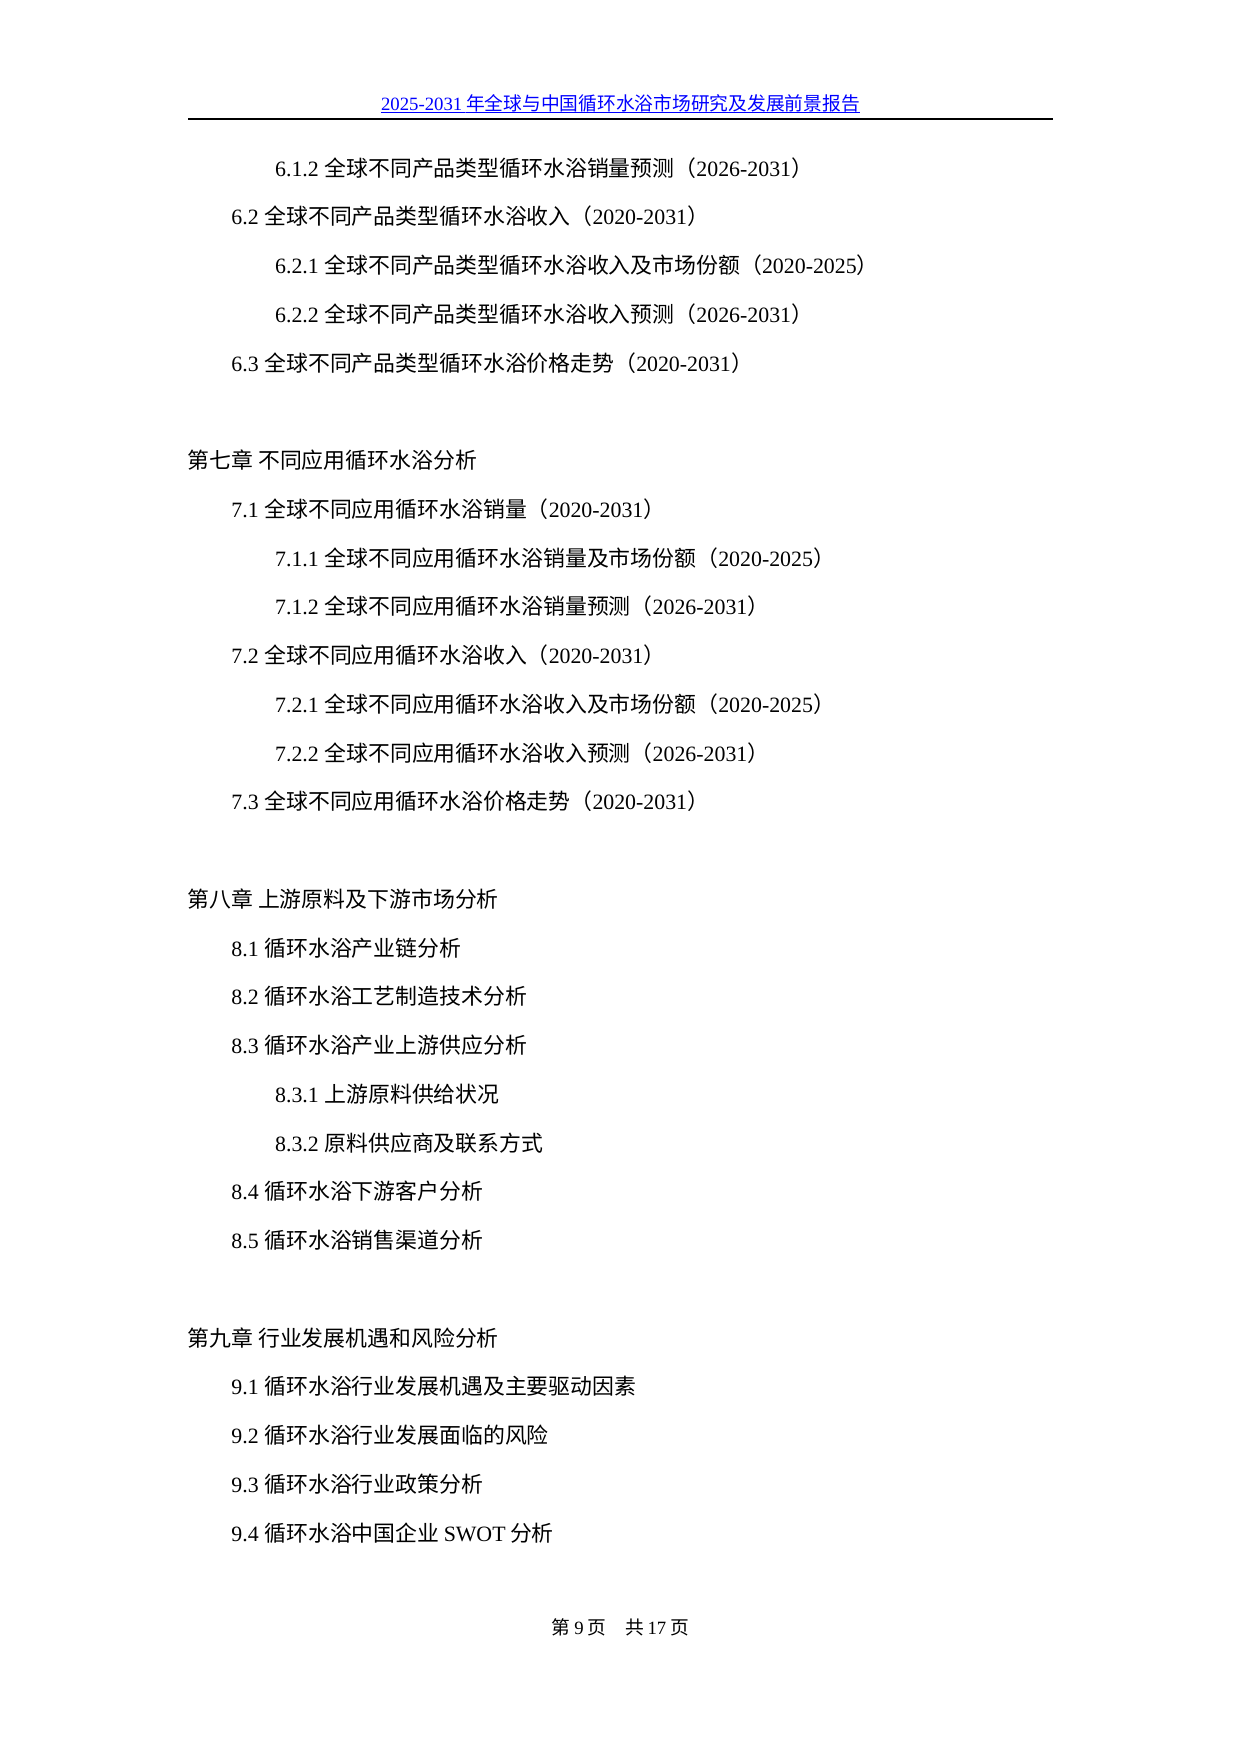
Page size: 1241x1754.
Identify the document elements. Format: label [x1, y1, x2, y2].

text [187, 150, 1053, 1548]
